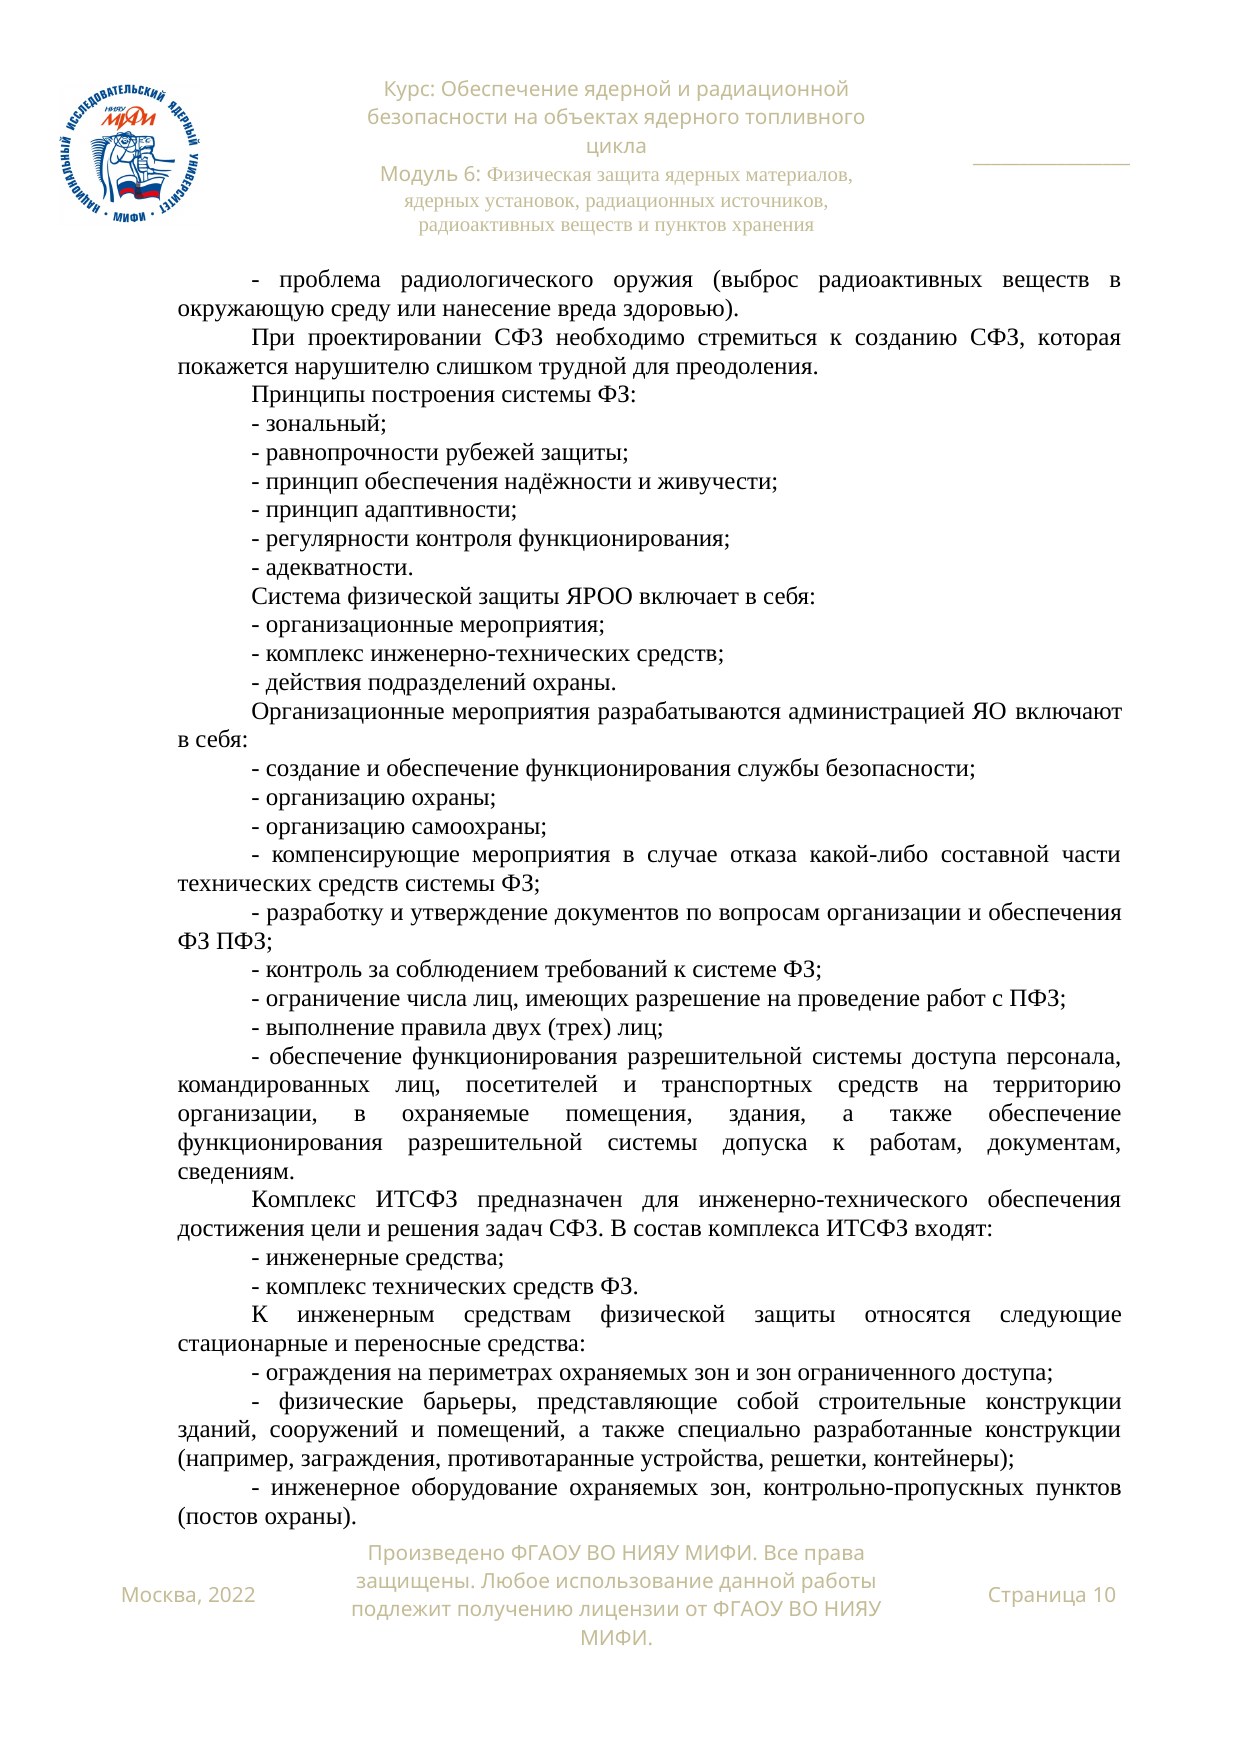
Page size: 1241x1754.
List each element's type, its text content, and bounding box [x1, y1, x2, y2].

text - контроль за соблюдением требований к системе ФЗ; [177, 954, 1122, 983]
text - обеспечение функционирования разрешительной системы доступа персонала, командированных лиц, посетителей и транспортных средств на территорию организации, в охраняемые помещения, здания, а также обеспечение функционирования разрешительной системы допуска к работам, документам, сведениям. [177, 1041, 1122, 1184]
text - проблема радиологического оружия (выброс радиоактивных веществ в окружающую среду или нанесение вреда здоровью). [177, 264, 1122, 322]
text Комплекс ИТСФЗ предназначен для инженерно-технического обеспечения достижения цели и решения задач СФЗ. В состав комплекса ИТСФЗ входят: [177, 1184, 1122, 1242]
text - ограничение числа лиц, имеющих разрешение на проведение работ с ПФЗ; [177, 983, 1122, 1012]
text - инженерные средства; [177, 1242, 1122, 1271]
text Организационные мероприятия разрабатываются администрацией ЯО включают в себя: [177, 696, 1122, 753]
text - принцип адаптивности; [177, 494, 1122, 523]
text - организацию самоохраны; [177, 811, 1122, 839]
text - компенсирующие мероприятия в случае отказа какой-либо составной части технических средств системы ФЗ; [177, 839, 1122, 897]
text - организацию охраны; [177, 782, 1122, 811]
text - комплекс технических средств ФЗ. [177, 1271, 1122, 1299]
text - выполнение правила двух (трех) лиц; [177, 1012, 1122, 1041]
text - организационные мероприятия; [177, 609, 1122, 638]
text - ограждения на периметрах охраняемых зон и зон ограниченного доступа; [177, 1357, 1122, 1386]
text - равнопрочности рубежей защиты; [177, 437, 1122, 466]
text - инженерное оборудование охраняемых зон, контрольно-пропускных пунктов (постов охраны). [177, 1472, 1122, 1529]
text Система физической защиты ЯРОО включает в себя: [177, 581, 1122, 609]
text - действия подразделений охраны. [177, 667, 1122, 696]
text - комплекс инженерно-технических средств; [177, 638, 1122, 667]
text - принцип обеспечения надёжности и живучести; [177, 466, 1122, 494]
text - регулярности контроля функционирования; [177, 523, 1122, 552]
text - зональный; [177, 408, 1122, 437]
text При проектировании СФЗ необходимо стремиться к созданию СФЗ, которая покажется нарушителю слишком трудной для преодоления. [177, 322, 1122, 379]
text - создание и обеспечение функционирования службы безопасности; [177, 753, 1122, 782]
text К инженерным средствам физической защиты относятся следующие стационарные и переносные средства: [177, 1299, 1122, 1357]
text - разработку и утверждение документов по вопросам организации и обеспечения ФЗ ПФЗ; [177, 897, 1122, 954]
text - адекватности. [177, 552, 1122, 581]
text Принципы построения системы ФЗ: [177, 379, 1122, 408]
text - физические барьеры, представляющие собой строительные конструкции зданий, сооружений и помещений, а также специально разработанные конструкции (например, заграждения, противотаранные устройства, решетки, контейнеры); [177, 1386, 1122, 1472]
picture [58, 83, 202, 226]
